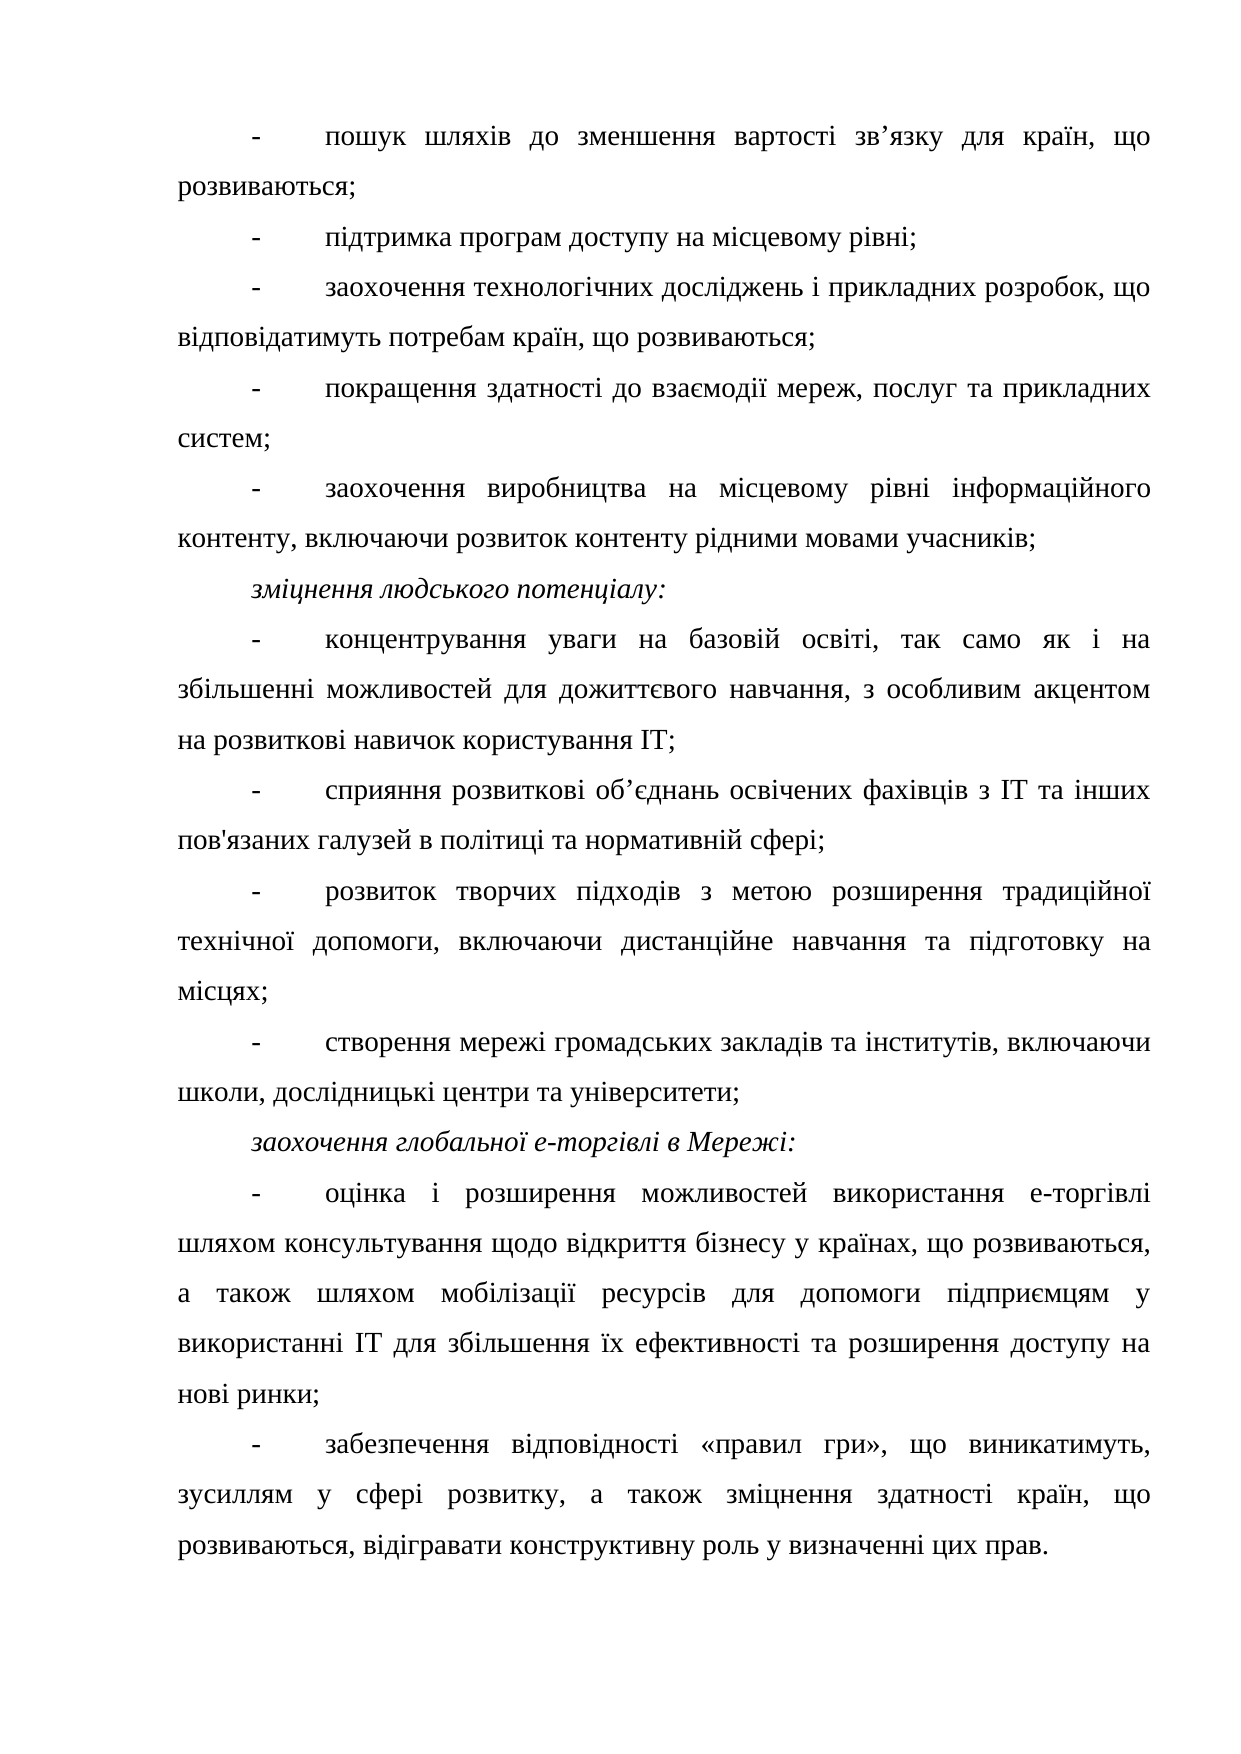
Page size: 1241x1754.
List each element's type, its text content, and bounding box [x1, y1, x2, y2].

list пошук шляхів до зменшення вартості зв’язку для країн, що розвиваються; [177, 118, 1152, 202]
list створення мережі громадських закладів та інститутів, включаючи школи, дослідницькі центри та університети; [177, 1024, 1152, 1108]
list заохочення виробництва на місцевому рівні інформаційного контенту, включаючи розвиток контенту рідними мовами учасників; [177, 470, 1152, 554]
list концентрування уваги на базовій освіті, так само як і на збільшенні можливостей для дожиттєвого навчання, з особливим акцентом на розвиткові навичок користування ІТ; [177, 621, 1152, 755]
list сприяння розвиткові об’єднань освічених фахівців з ІТ та інших пов'язаних галузей в політиці та нормативній сфері; [177, 772, 1152, 856]
text зміцнення людського потенціалу: [177, 571, 1152, 604]
list забезпечення відповідності «правил гри», що виникатимуть, зусиллям у сфері розвитку, а також зміцнення здатності країн, що розвиваються, відігравати конструктивну роль у визначенні цих прав. [177, 1426, 1152, 1560]
list оцінка і розширення можливостей використання е-торгівлі шляхом консультування щодо відкриття бізнесу у країнах, що розвиваються, а також шляхом мобілізації ресурсів для допомоги підприємцям у використанні ІТ для збільшення їх ефективності та розширення доступу на нові ринки; [177, 1175, 1152, 1409]
text заохочення глобальної е-торгівлі в Мережі: [177, 1124, 1152, 1158]
list заохочення технологічних досліджень і прикладних розробок, що відповідатимуть потребам країн, що розвиваються; [177, 269, 1152, 353]
list розвиток творчих підходів з метою розширення традиційної технічної допомоги, включаючи дистанційне навчання та підготовку на місцях; [177, 873, 1152, 1007]
list покращення здатності до взаємодії мереж, послуг та прикладних систем; [177, 370, 1152, 453]
list підтримка програм доступу на місцевому рівні; [177, 219, 1152, 252]
